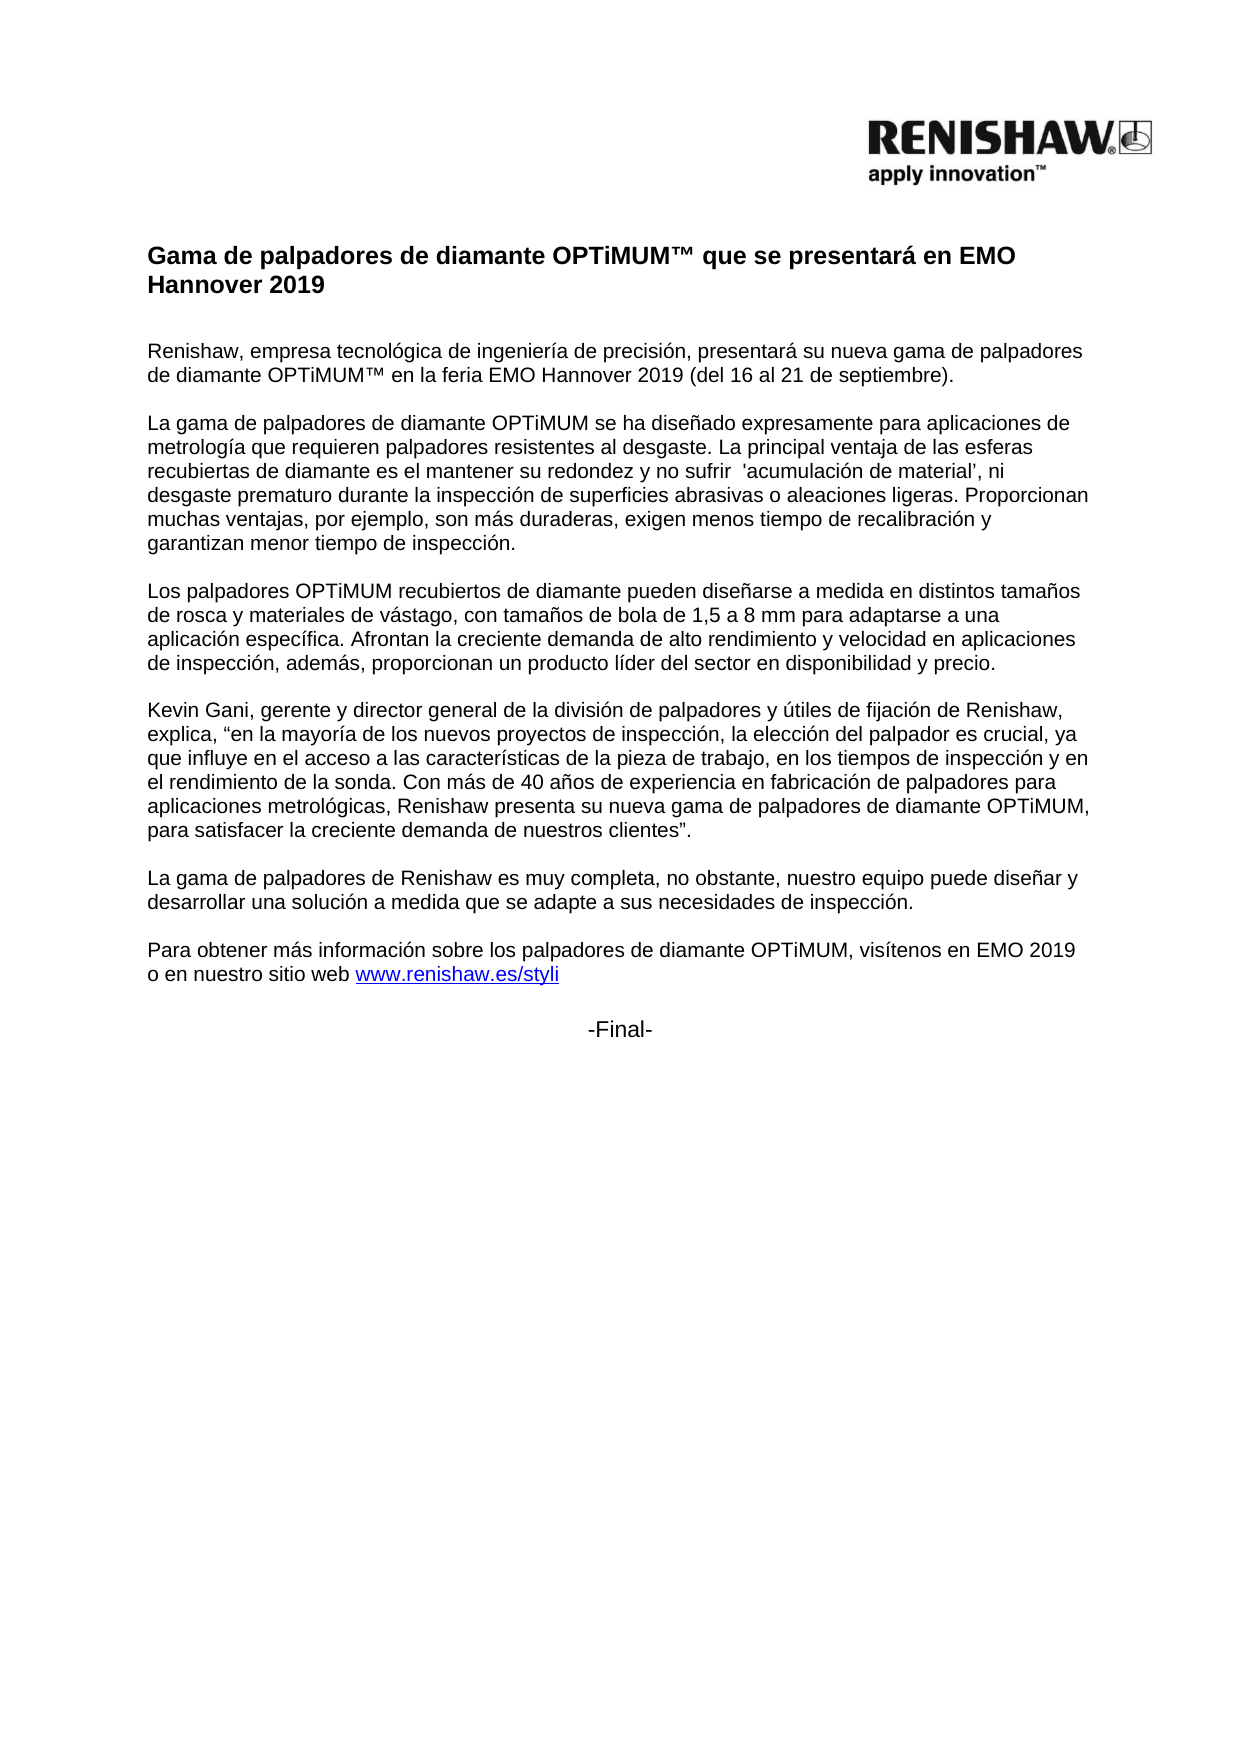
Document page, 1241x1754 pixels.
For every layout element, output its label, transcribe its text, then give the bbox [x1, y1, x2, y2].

text Renishaw, empresa tecnológica de ingeniería de precisión, presentará su nueva gama de palpadores de diamante OPTiMUM™ en la feria EMO Hannover 2019 (del 16 al 21 de septiembre). [147, 339, 1093, 387]
picture [837, 87, 1183, 218]
text Kevin Gani, gerente y director general de la división de palpadores y útiles de fijación de Renishaw, explica, “en la mayoría de los nuevos proyectos de inspección, la elección del palpador es crucial, ya que influye en el acceso a las características de la pieza de trabajo, en los tiempos de inspección y en el rendimiento de la sonda. Con más de 40 años de experiencia en fabricación de palpadores para aplicaciones metrológicas, Renishaw presenta su nueva gama de palpadores de diamante OPTiMUM, para satisfacer la creciente demanda de nuestros clientes”. [147, 698, 1093, 842]
text Gama de palpadores de diamante OPTiMUM™ que se presentará en EMO Hannover 2019 [147, 241, 1093, 299]
text Para obtener más información sobre los palpadores de diamante OPTiMUM, visítenos en EMO 2019 o en nuestro sitio web www.renishaw.es/styli [147, 938, 1093, 986]
text Los palpadores OPTiMUM recubiertos de diamante pueden diseñarse a medida en distintos tamaños de rosca y materiales de vástago, con tamaños de bola de 1,5 a 8 mm para adaptarse a una aplicación específica. Afrontan la creciente demanda de alto rendimiento y velocidad en aplicaciones de inspección, además, proporcionan un producto líder del sector en disponibilidad y precio. [147, 578, 1093, 674]
text La gama de palpadores de diamante OPTiMUM se ha diseñado expresamente para aplicaciones de metrología que requieren palpadores resistentes al desgaste. La principal ventaja de las esferas recubiertas de diamante es el mantener su redondez y no sufrir 'acumulación de material’, ni desgaste prematuro durante la inspección de superficies abrasivas o aleaciones ligeras. Proporcionan muchas ventajas, por ejemplo, son más duraderas, exigen menos tiempo de recalibración y garantizan menor tiempo de inspección. [147, 411, 1093, 554]
text -Final- [147, 1016, 1093, 1042]
text La gama de palpadores de Renishaw es muy completa, no obstante, nuestro equipo puede diseñar y desarrollar una solución a medida que se adapte a sus necesidades de inspección. [147, 866, 1093, 914]
